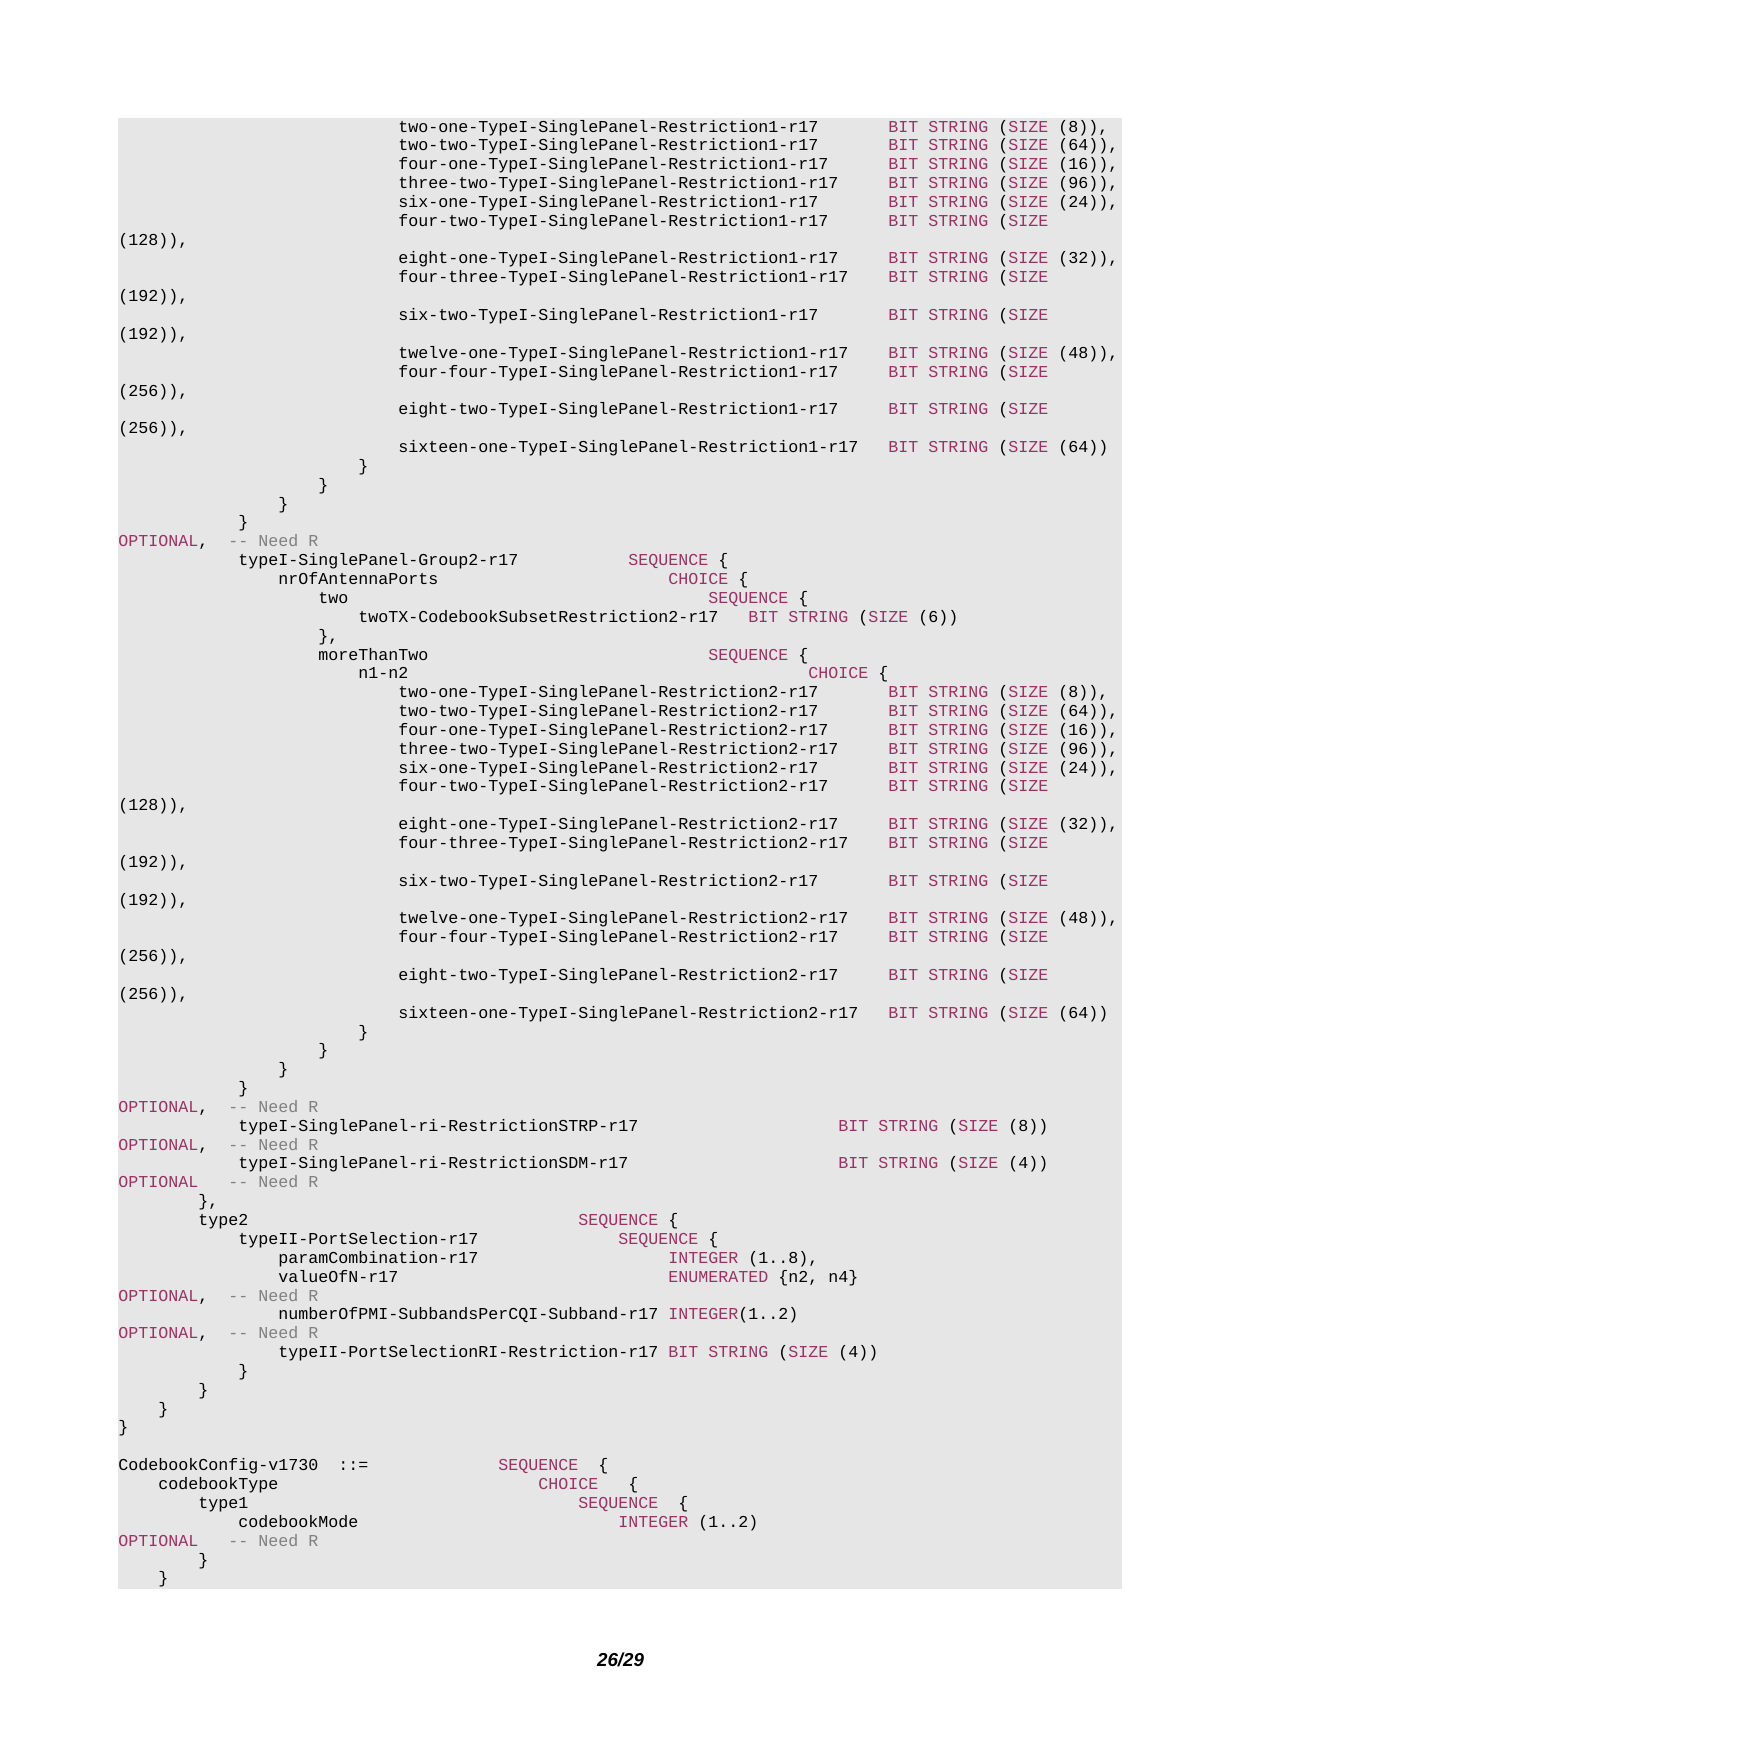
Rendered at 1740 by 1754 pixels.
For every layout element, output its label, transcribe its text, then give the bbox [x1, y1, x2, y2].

text two-two-TypeI-SinglePanel-Restriction2-r17 BIT STRING (SIZE (64)), [118, 703, 1122, 721]
text valueOfN-r17 ENUMERATED {n2, n4} OPTIONAL, -- Need R [118, 1268, 1122, 1306]
text } [118, 457, 1122, 476]
text } [118, 1362, 1122, 1381]
text } [118, 1061, 1122, 1080]
text four-four-TypeI-SinglePanel-Restriction2-r17 BIT STRING (SIZE (256)), [118, 929, 1122, 967]
text four-two-TypeI-SinglePanel-Restriction1-r17 BIT STRING (SIZE (128)), [118, 212, 1122, 250]
text paramCombination-r17 INTEGER (1..8), [118, 1249, 1122, 1268]
text eight-two-TypeI-SinglePanel-Restriction2-r17 BIT STRING (SIZE (256)), [118, 967, 1122, 1004]
text } [118, 476, 1122, 495]
text } OPTIONAL, -- Need R [118, 514, 1122, 552]
text } [118, 1023, 1122, 1042]
text } [118, 1381, 1122, 1400]
text four-three-TypeI-SinglePanel-Restriction1-r17 BIT STRING (SIZE (192)), [118, 269, 1122, 307]
text }, [118, 627, 1122, 646]
text }, [118, 1193, 1122, 1212]
text eight-one-TypeI-SinglePanel-Restriction2-r17 BIT STRING (SIZE (32)), [118, 816, 1122, 834]
text } OPTIONAL, -- Need R [118, 1080, 1122, 1117]
text } [118, 1419, 1122, 1438]
text } [118, 1042, 1122, 1061]
text six-one-TypeI-SinglePanel-Restriction1-r17 BIT STRING (SIZE (24)), [118, 193, 1122, 212]
text six-two-TypeI-SinglePanel-Restriction2-r17 BIT STRING (SIZE (192)), [118, 872, 1122, 910]
text typeI-SinglePanel-ri-RestrictionSDM-r17 BIT STRING (SIZE (4)) OPTIONAL -- Need R [118, 1155, 1122, 1193]
text sixteen-one-TypeI-SinglePanel-Restriction1-r17 BIT STRING (SIZE (64)) [118, 439, 1122, 457]
text CodebookConfig-v1730 ::= SEQUENCE { [118, 1457, 1122, 1476]
text twelve-one-TypeI-SinglePanel-Restriction1-r17 BIT STRING (SIZE (48)), [118, 344, 1122, 363]
text four-two-TypeI-SinglePanel-Restriction2-r17 BIT STRING (SIZE (128)), [118, 778, 1122, 816]
text two-two-TypeI-SinglePanel-Restriction1-r17 BIT STRING (SIZE (64)), [118, 137, 1122, 156]
text eight-one-TypeI-SinglePanel-Restriction1-r17 BIT STRING (SIZE (32)), [118, 250, 1122, 269]
text typeI-SinglePanel-ri-RestrictionSTRP-r17 BIT STRING (SIZE (8)) OPTIONAL, -- Need R [118, 1117, 1122, 1155]
text codebookMode INTEGER (1..2) OPTIONAL -- Need R [118, 1513, 1122, 1551]
text four-one-TypeI-SinglePanel-Restriction2-r17 BIT STRING (SIZE (16)), [118, 721, 1122, 740]
text typeII-PortSelection-r17 SEQUENCE { [118, 1231, 1122, 1249]
text typeI-SinglePanel-Group2-r17 SEQUENCE { [118, 552, 1122, 571]
text } [118, 1551, 1122, 1570]
text three-two-TypeI-SinglePanel-Restriction2-r17 BIT STRING (SIZE (96)), [118, 740, 1122, 759]
text four-one-TypeI-SinglePanel-Restriction1-r17 BIT STRING (SIZE (16)), [118, 156, 1122, 175]
text eight-two-TypeI-SinglePanel-Restriction1-r17 BIT STRING (SIZE (256)), [118, 401, 1122, 439]
text six-two-TypeI-SinglePanel-Restriction1-r17 BIT STRING (SIZE (192)), [118, 307, 1122, 344]
text four-three-TypeI-SinglePanel-Restriction2-r17 BIT STRING (SIZE (192)), [118, 834, 1122, 872]
text two-one-TypeI-SinglePanel-Restriction2-r17 BIT STRING (SIZE (8)), [118, 684, 1122, 703]
text twoTX-CodebookSubsetRestriction2-r17 BIT STRING (SIZE (6)) [118, 608, 1122, 627]
text } [118, 1570, 1122, 1589]
text numberOfPMI-SubbandsPerCQI-Subband-r17 INTEGER(1..2) OPTIONAL, -- Need R [118, 1306, 1122, 1344]
text } [118, 495, 1122, 514]
text type1 SEQUENCE { [118, 1494, 1122, 1513]
text n1-n2 CHOICE { [118, 665, 1122, 684]
text twelve-one-TypeI-SinglePanel-Restriction2-r17 BIT STRING (SIZE (48)), [118, 910, 1122, 929]
text moreThanTwo SEQUENCE { [118, 646, 1122, 665]
text four-four-TypeI-SinglePanel-Restriction1-r17 BIT STRING (SIZE (256)), [118, 363, 1122, 401]
text six-one-TypeI-SinglePanel-Restriction2-r17 BIT STRING (SIZE (24)), [118, 759, 1122, 778]
text sixteen-one-TypeI-SinglePanel-Restriction2-r17 BIT STRING (SIZE (64)) [118, 1004, 1122, 1023]
text three-two-TypeI-SinglePanel-Restriction1-r17 BIT STRING (SIZE (96)), [118, 175, 1122, 193]
text nrOfAntennaPorts CHOICE { [118, 571, 1122, 589]
text codebookType CHOICE { [118, 1476, 1122, 1494]
text two-one-TypeI-SinglePanel-Restriction1-r17 BIT STRING (SIZE (8)), [118, 118, 1122, 137]
text } [118, 1400, 1122, 1419]
text two SEQUENCE { [118, 589, 1122, 608]
text typeII-PortSelectionRI-Restriction-r17 BIT STRING (SIZE (4)) [118, 1344, 1122, 1362]
text type2 SEQUENCE { [118, 1212, 1122, 1231]
